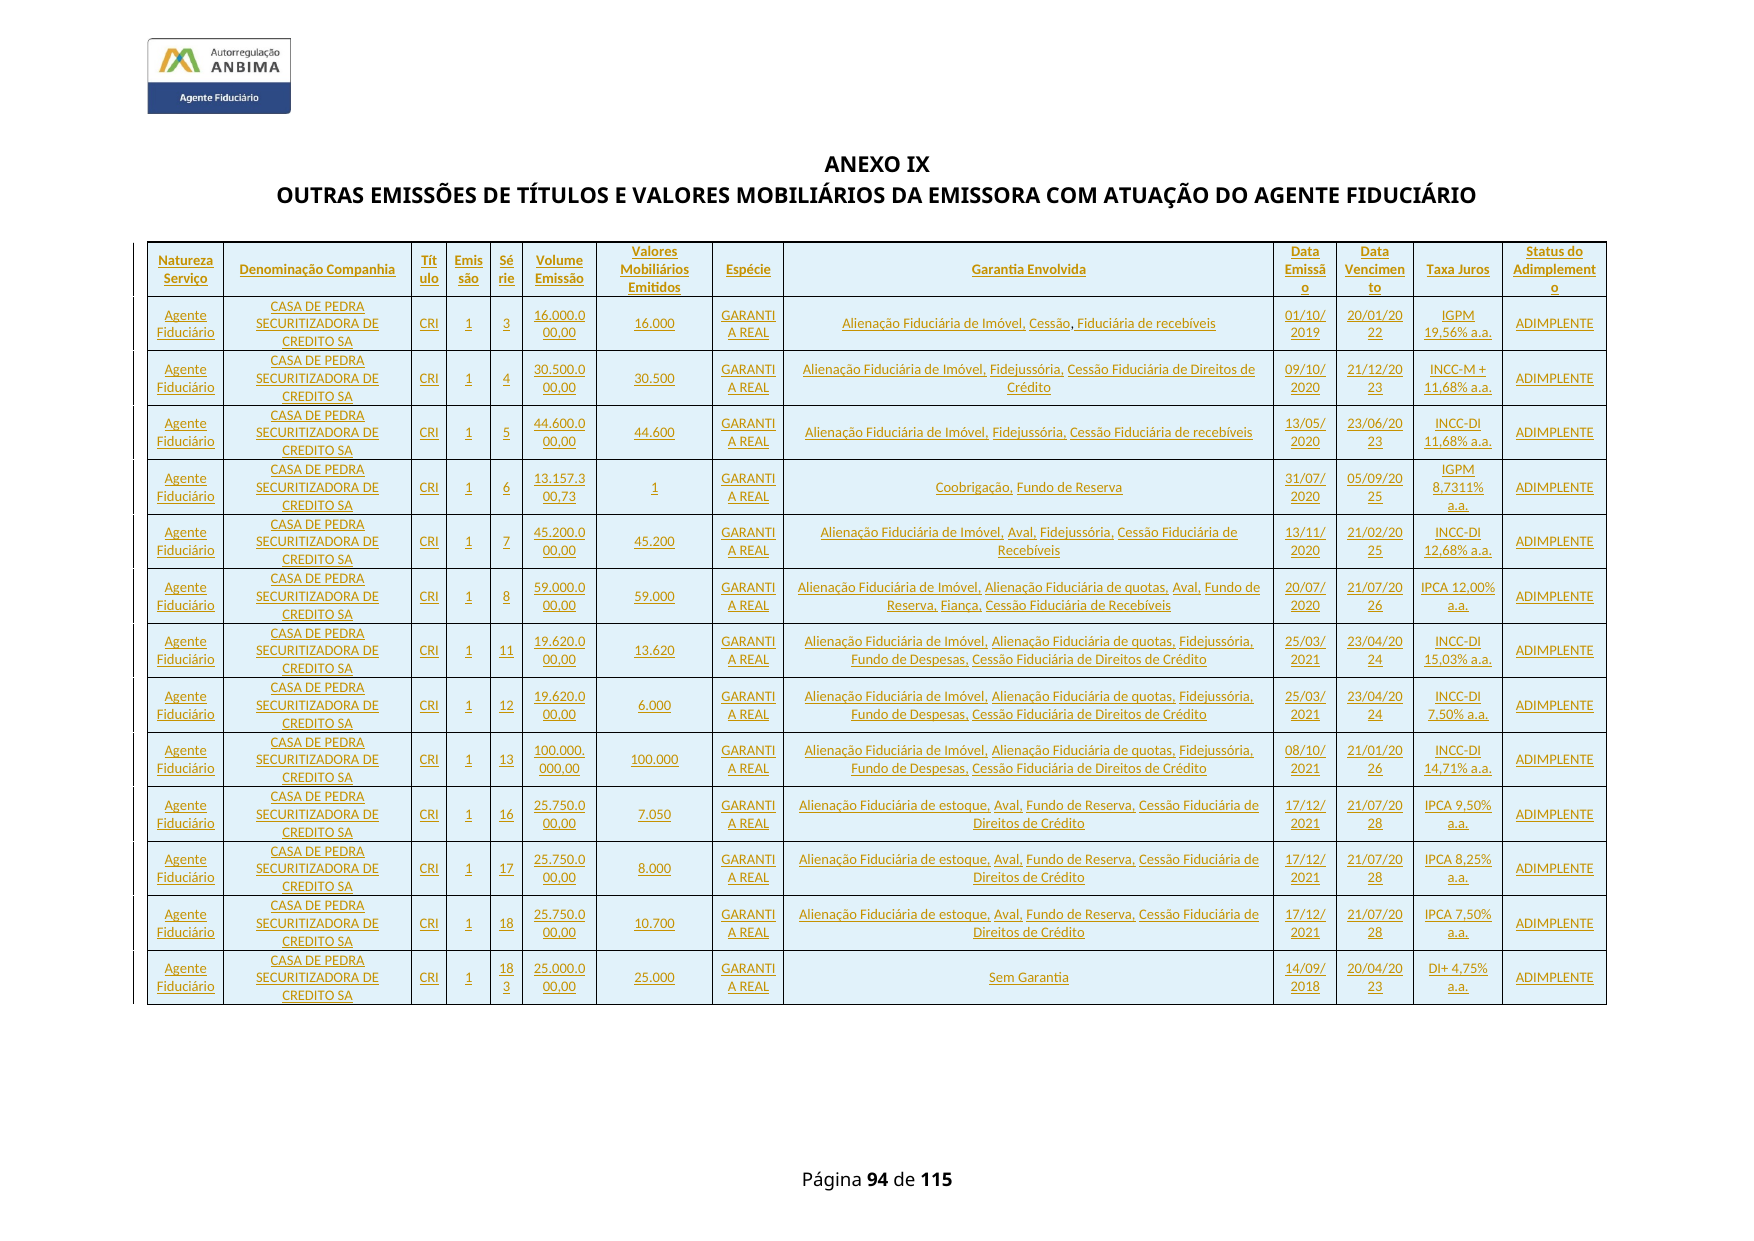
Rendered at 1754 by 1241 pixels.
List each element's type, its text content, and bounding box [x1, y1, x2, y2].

picture [147, 38, 291, 114]
text OUTRAS EMISSÕES DE TÍTULOS E VALORES MOBILIÁRIOS DA EMISSORA COM ATUAÇÃO DO AGENTE FIDUCIÁRIO [148, 179, 1606, 210]
subtitle ANEXO IX [148, 148, 1606, 179]
